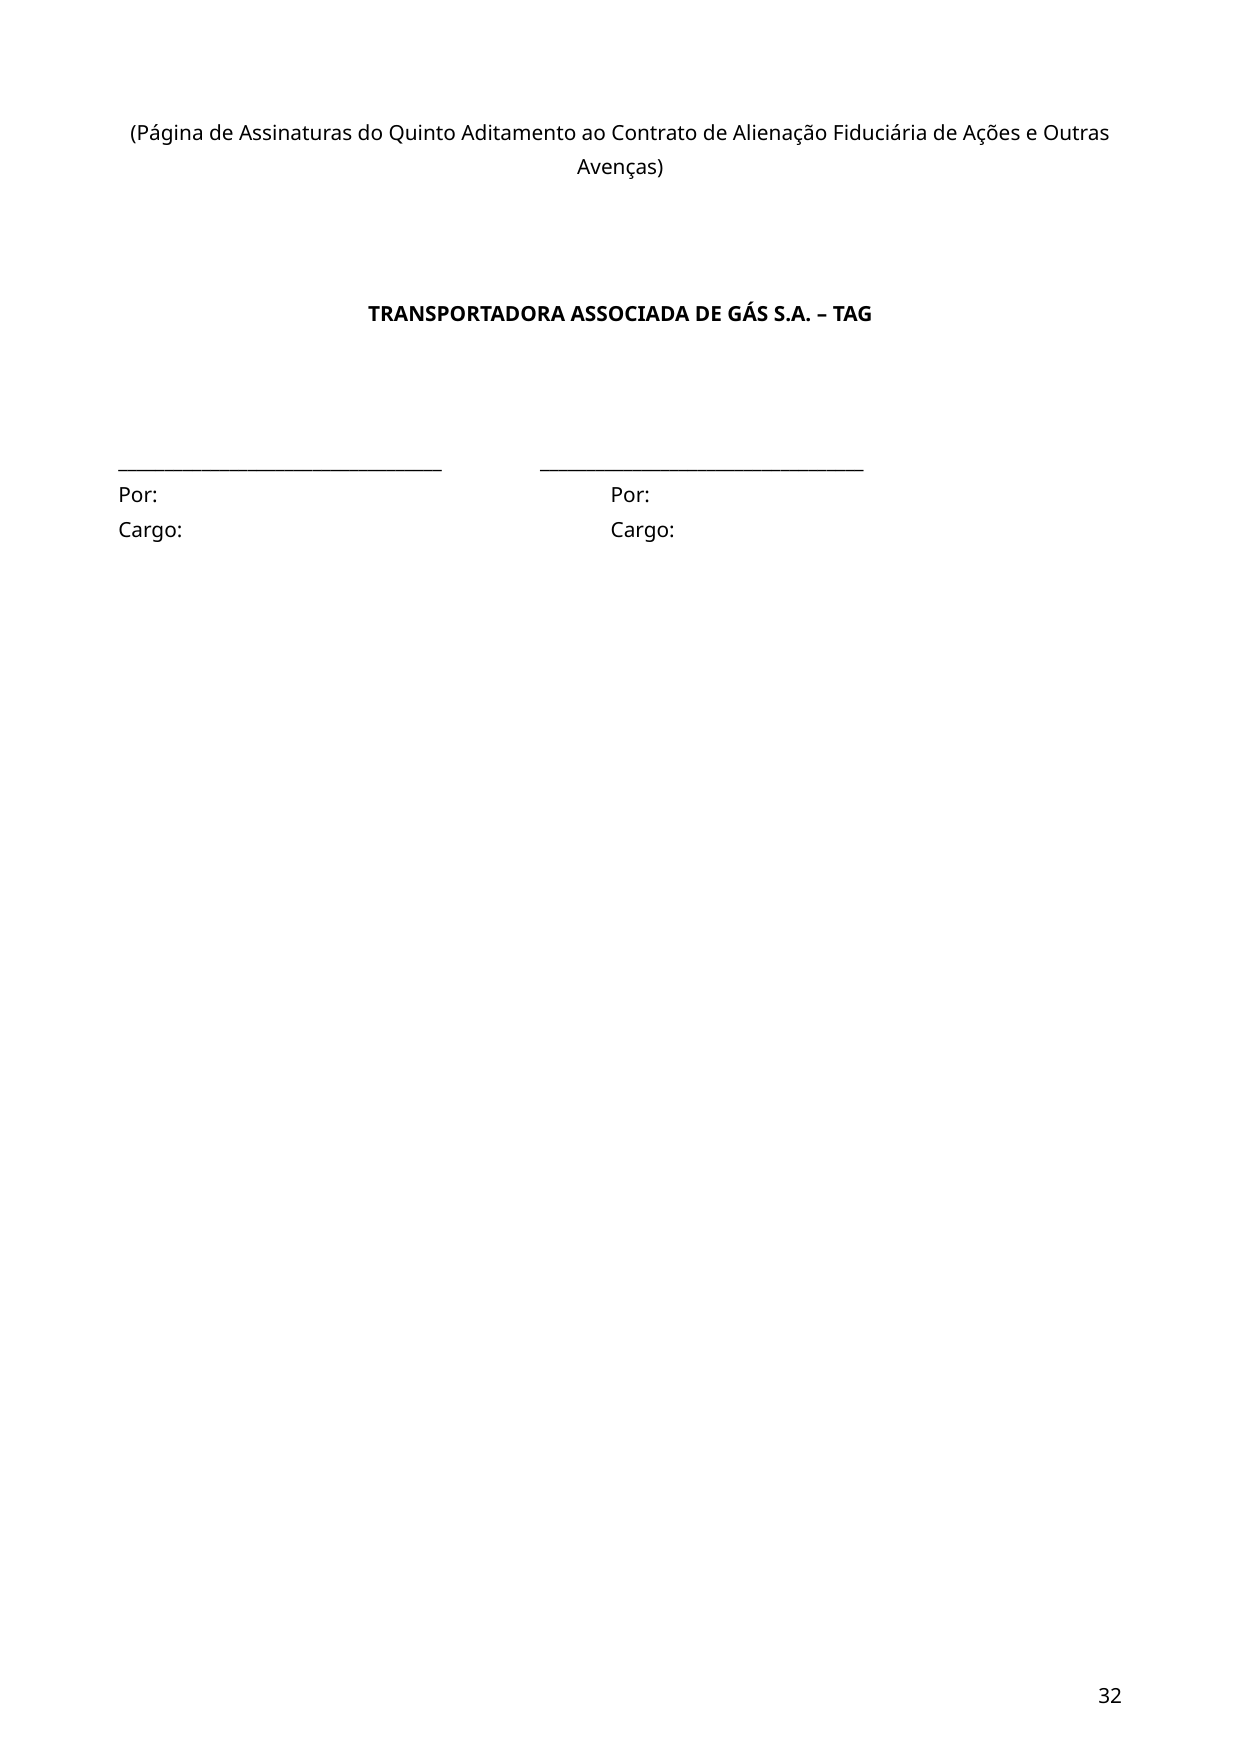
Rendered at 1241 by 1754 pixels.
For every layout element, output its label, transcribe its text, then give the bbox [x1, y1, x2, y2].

text ___________________________________ ___________________________________ Por: Por: Cargo: Cargo: [118, 446, 1122, 543]
text TRANSPORTADORA ASSOCIADA DE GÁS S.A. – TAG [118, 299, 1122, 328]
text (Página de Assinaturas do Quinto Aditamento ao Contrato de Alienação Fiduciária de Ações e Outras Avenças) [118, 118, 1122, 181]
